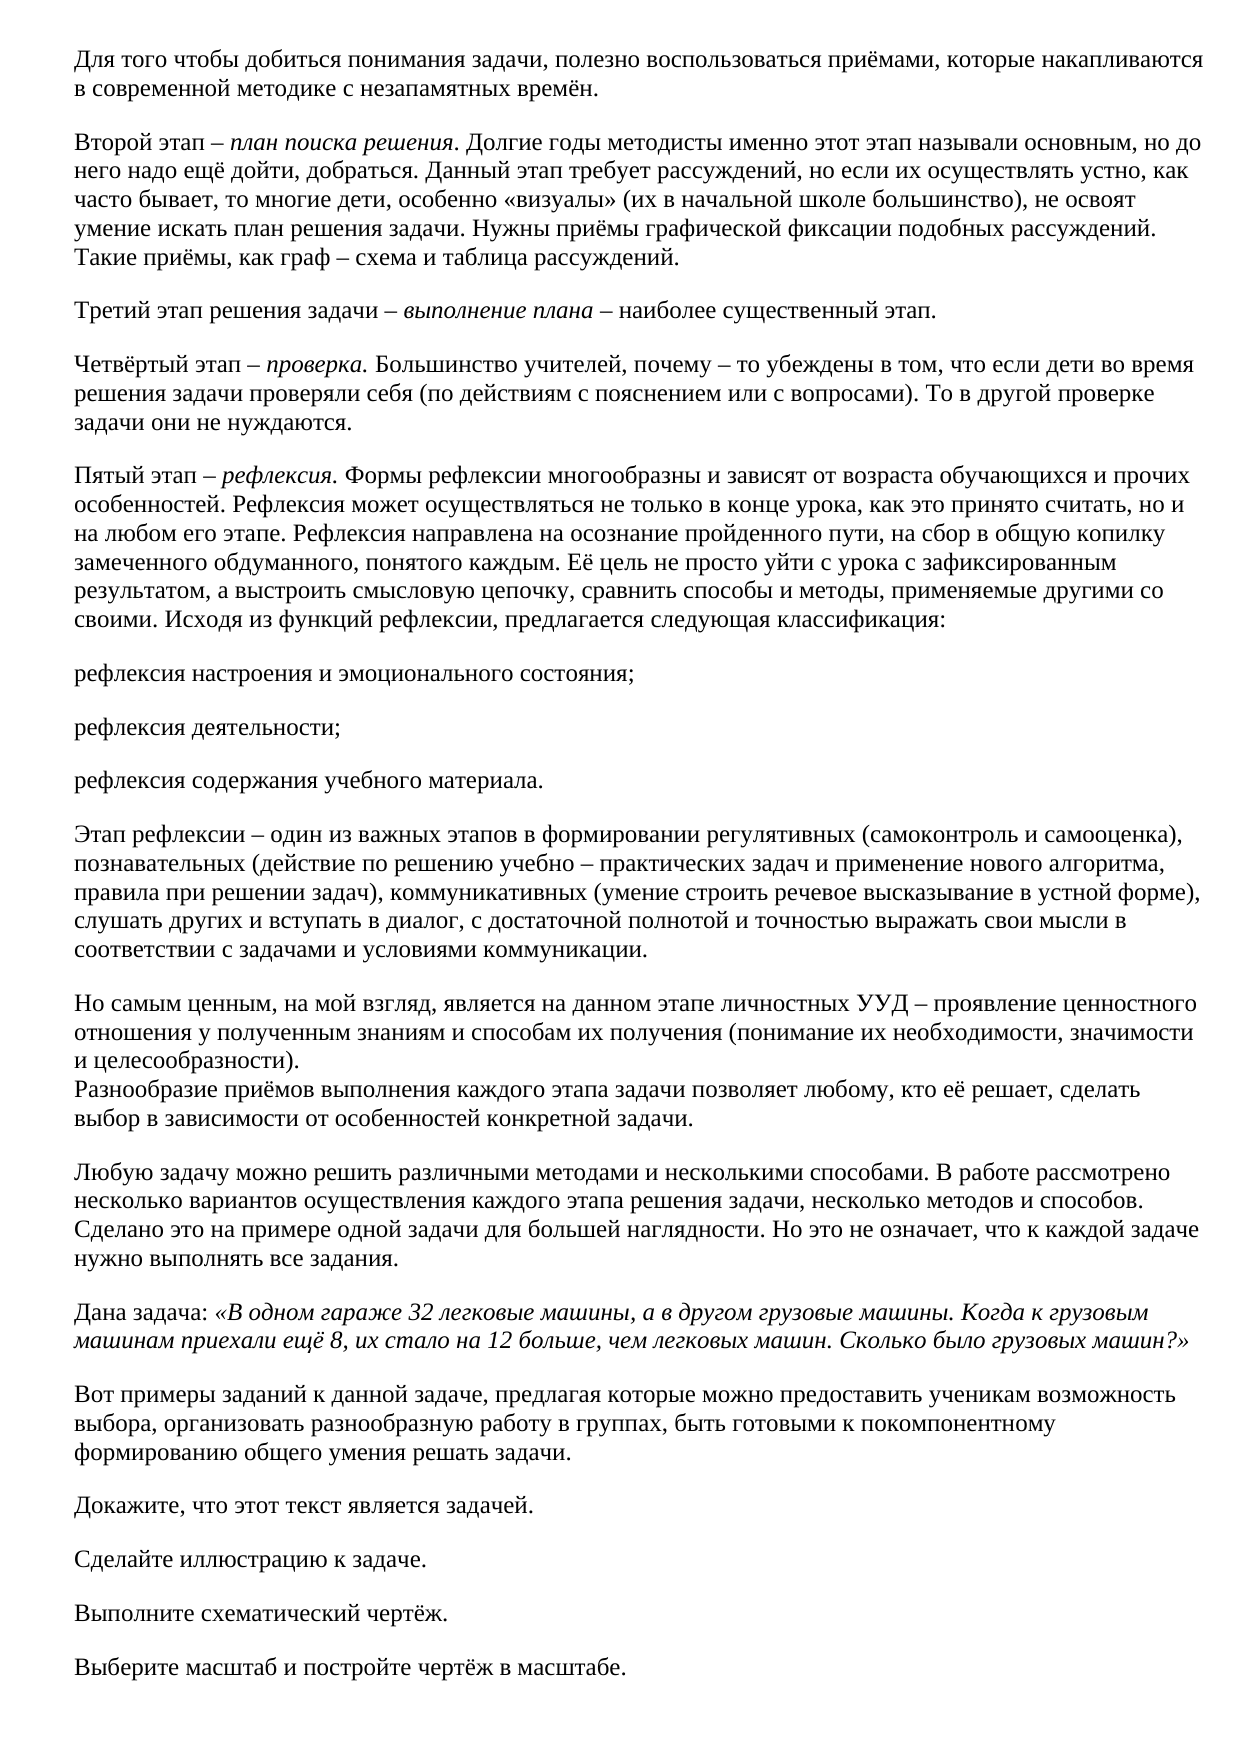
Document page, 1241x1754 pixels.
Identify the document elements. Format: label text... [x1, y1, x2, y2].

text рефлексия деятельности; [74, 712, 1211, 741]
text Любую задачу можно решить различными методами и несколькими способами. В работе рассмотрено несколько вариантов осуществления каждого этапа решения задачи, несколько методов и способов. Сделано это на примере одной задачи для большей наглядности. Но это не означает, что к каждой задаче нужно выполнять все задания. [74, 1157, 1211, 1272]
text Вот примеры заданий к данной задаче, предлагая которые можно предоставить ученикам возможность выбора, организовать разнообразную работу в группах, быть готовыми к покомпонентному формированию общего умения решать задачи. [74, 1379, 1211, 1466]
text рефлексия содержания учебного материала. [74, 766, 1211, 794]
text Сделайте иллюстрацию к задаче. [74, 1544, 1211, 1573]
text Дана задача: «В одном гараже 32 легковые машины, а в другом грузовые машины. Когда к грузовым машинам приехали ещё 8, их стало на 12 больше, чем легковых машин. Сколько было грузовых машин?» [74, 1297, 1211, 1354]
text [74, 44, 1211, 102]
text Пятый этап – рефлексия. Формы рефлексии многообразны и зависят от возраста обучающихся и прочих особенностей. Рефлексия может осуществляться не только в конце урока, как это принято считать, но и на любом его этапе. Рефлексия направлена на осознание пройденного пути, на сбор в общую копилку замеченного обдуманного, понятого каждым. Её цель не просто уйти с урока с зафиксированным результатом, а выстроить смысловую цепочку, сравнить способы и методы, применяемые другими со своими. Исходя из функций рефлексии, предлагается следующая классификация: [74, 461, 1211, 633]
text Третий этап решения задачи – выполнение плана – наиболее существенный этап. [74, 296, 1211, 324]
text Второй этап – план поиска решения. Долгие годы методисты именно этот этап называли основным, но до него надо ещё дойти, добраться. Данный этап требует рассуждений, но если их осуществлять устно, как часто бывает, то многие дети, особенно «визуалы» (их в начальной школе большинство), не освоят умение искать план решения задачи. Нужны приёмы графической фиксации подобных рассуждений. Такие приёмы, как граф – схема и таблица рассуждений. [74, 127, 1211, 271]
text Четвёртый этап – проверка. Большинство учителей, почему – то убеждены в том, что если дети во время решения задачи проверяли себя (по действиям с пояснением или с вопросами). То в другой проверке задачи они не нуждаются. [74, 349, 1211, 436]
text Докажите, что этот текст является задачей. [74, 1491, 1211, 1519]
text Выполните схематический чертёж. [74, 1598, 1211, 1627]
text Разнообразие приёмов выполнения каждого этапа задачи позволяет любому, кто её решает, сделать выбор в зависимости от особенностей конкретной задачи. [74, 1074, 1211, 1132]
text Выберите масштаб и постройте чертёж в масштабе. [74, 1652, 1211, 1681]
text Этап рефлексии – один из важных этапов в формировании регулятивных (самоконтроль и самооценка), познавательных (действие по решению учебно – практических задач и применение нового алгоритма, правила при решении задач), коммуникативных (умение строить речевое высказывание в устной форме), слушать других и вступать в диалог, с достаточной полнотой и точностью выражать свои мысли в соответствии с задачами и условиями коммуникации. [74, 819, 1211, 963]
text Но самым ценным, на мой взгляд, является на данном этапе личностных УУД – проявление ценностного отношения у полученным знаниям и способам их получения (понимание их необходимости, значимости и целесообразности). [74, 988, 1211, 1074]
text рефлексия настроения и эмоционального состояния; [74, 658, 1211, 687]
